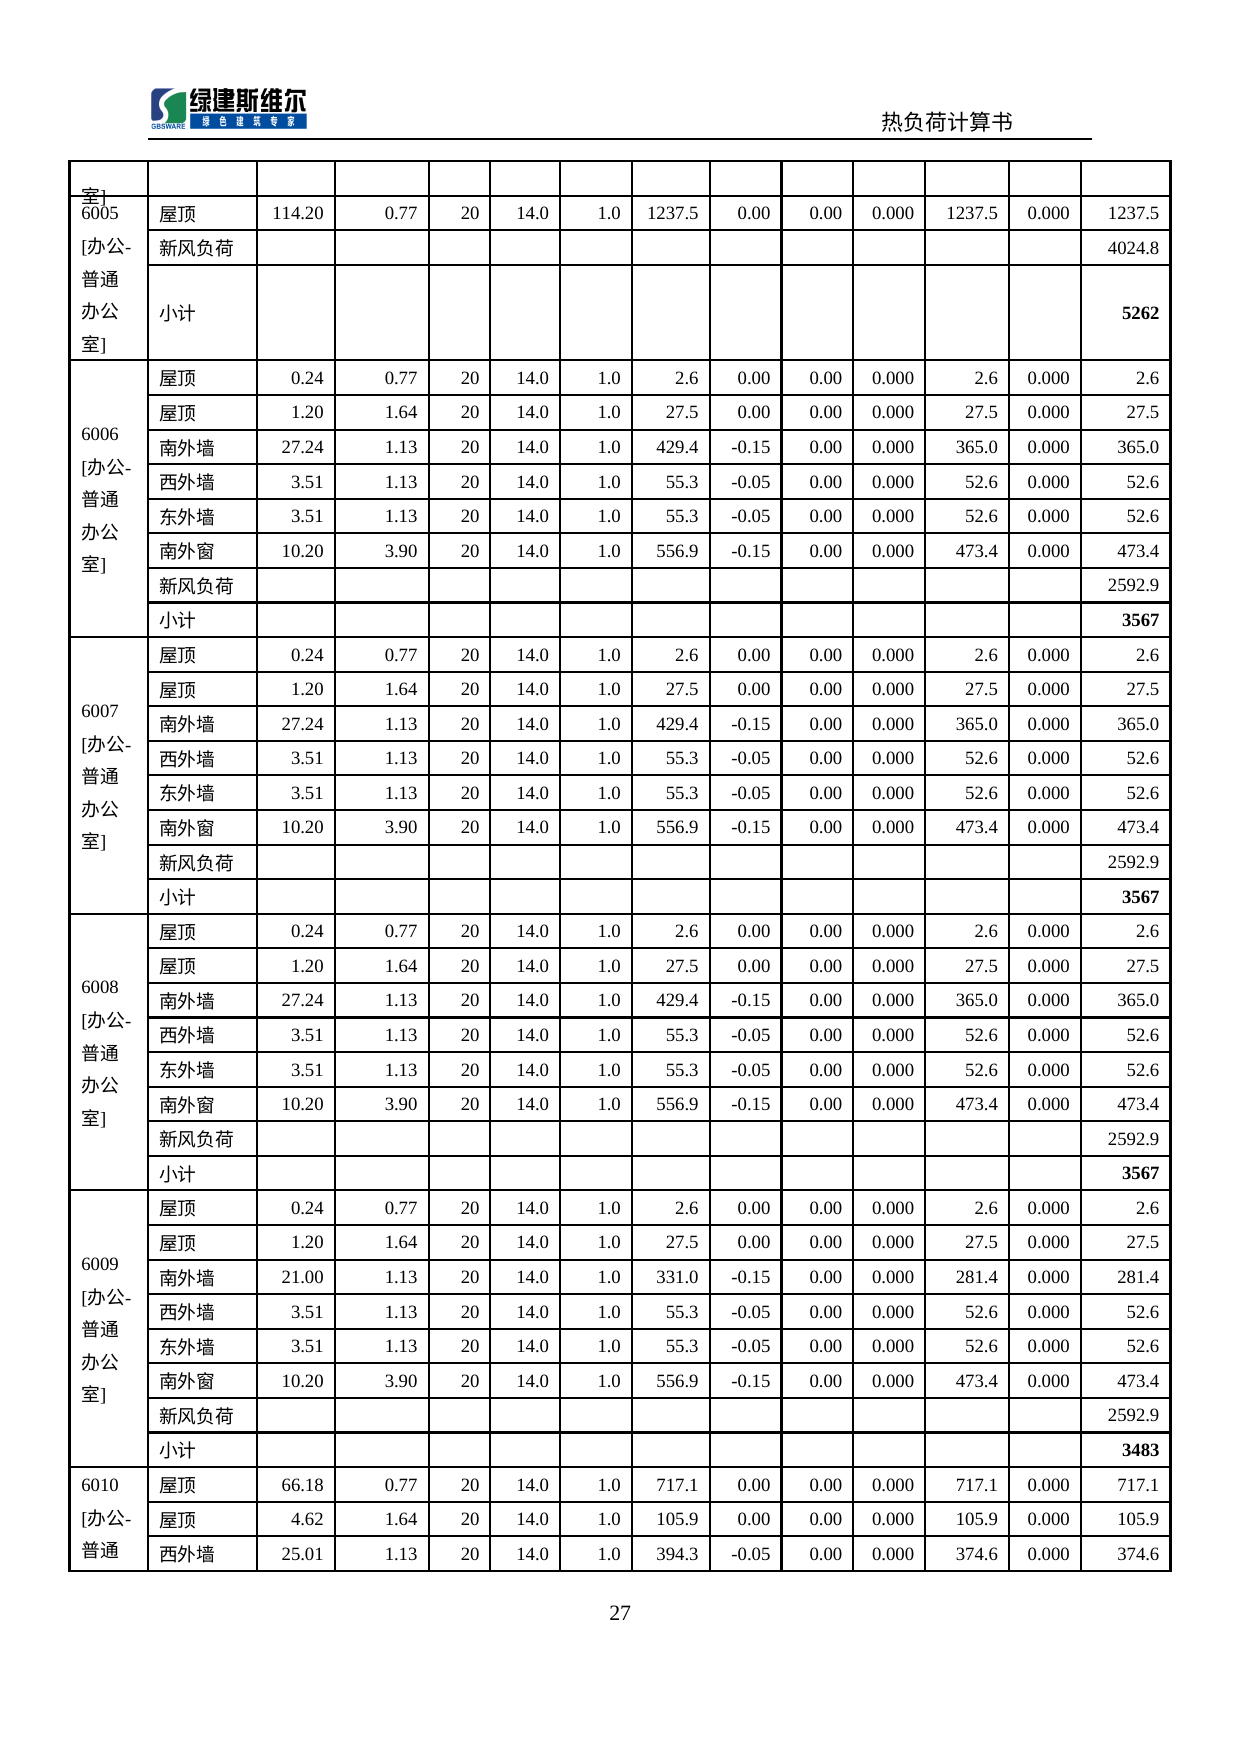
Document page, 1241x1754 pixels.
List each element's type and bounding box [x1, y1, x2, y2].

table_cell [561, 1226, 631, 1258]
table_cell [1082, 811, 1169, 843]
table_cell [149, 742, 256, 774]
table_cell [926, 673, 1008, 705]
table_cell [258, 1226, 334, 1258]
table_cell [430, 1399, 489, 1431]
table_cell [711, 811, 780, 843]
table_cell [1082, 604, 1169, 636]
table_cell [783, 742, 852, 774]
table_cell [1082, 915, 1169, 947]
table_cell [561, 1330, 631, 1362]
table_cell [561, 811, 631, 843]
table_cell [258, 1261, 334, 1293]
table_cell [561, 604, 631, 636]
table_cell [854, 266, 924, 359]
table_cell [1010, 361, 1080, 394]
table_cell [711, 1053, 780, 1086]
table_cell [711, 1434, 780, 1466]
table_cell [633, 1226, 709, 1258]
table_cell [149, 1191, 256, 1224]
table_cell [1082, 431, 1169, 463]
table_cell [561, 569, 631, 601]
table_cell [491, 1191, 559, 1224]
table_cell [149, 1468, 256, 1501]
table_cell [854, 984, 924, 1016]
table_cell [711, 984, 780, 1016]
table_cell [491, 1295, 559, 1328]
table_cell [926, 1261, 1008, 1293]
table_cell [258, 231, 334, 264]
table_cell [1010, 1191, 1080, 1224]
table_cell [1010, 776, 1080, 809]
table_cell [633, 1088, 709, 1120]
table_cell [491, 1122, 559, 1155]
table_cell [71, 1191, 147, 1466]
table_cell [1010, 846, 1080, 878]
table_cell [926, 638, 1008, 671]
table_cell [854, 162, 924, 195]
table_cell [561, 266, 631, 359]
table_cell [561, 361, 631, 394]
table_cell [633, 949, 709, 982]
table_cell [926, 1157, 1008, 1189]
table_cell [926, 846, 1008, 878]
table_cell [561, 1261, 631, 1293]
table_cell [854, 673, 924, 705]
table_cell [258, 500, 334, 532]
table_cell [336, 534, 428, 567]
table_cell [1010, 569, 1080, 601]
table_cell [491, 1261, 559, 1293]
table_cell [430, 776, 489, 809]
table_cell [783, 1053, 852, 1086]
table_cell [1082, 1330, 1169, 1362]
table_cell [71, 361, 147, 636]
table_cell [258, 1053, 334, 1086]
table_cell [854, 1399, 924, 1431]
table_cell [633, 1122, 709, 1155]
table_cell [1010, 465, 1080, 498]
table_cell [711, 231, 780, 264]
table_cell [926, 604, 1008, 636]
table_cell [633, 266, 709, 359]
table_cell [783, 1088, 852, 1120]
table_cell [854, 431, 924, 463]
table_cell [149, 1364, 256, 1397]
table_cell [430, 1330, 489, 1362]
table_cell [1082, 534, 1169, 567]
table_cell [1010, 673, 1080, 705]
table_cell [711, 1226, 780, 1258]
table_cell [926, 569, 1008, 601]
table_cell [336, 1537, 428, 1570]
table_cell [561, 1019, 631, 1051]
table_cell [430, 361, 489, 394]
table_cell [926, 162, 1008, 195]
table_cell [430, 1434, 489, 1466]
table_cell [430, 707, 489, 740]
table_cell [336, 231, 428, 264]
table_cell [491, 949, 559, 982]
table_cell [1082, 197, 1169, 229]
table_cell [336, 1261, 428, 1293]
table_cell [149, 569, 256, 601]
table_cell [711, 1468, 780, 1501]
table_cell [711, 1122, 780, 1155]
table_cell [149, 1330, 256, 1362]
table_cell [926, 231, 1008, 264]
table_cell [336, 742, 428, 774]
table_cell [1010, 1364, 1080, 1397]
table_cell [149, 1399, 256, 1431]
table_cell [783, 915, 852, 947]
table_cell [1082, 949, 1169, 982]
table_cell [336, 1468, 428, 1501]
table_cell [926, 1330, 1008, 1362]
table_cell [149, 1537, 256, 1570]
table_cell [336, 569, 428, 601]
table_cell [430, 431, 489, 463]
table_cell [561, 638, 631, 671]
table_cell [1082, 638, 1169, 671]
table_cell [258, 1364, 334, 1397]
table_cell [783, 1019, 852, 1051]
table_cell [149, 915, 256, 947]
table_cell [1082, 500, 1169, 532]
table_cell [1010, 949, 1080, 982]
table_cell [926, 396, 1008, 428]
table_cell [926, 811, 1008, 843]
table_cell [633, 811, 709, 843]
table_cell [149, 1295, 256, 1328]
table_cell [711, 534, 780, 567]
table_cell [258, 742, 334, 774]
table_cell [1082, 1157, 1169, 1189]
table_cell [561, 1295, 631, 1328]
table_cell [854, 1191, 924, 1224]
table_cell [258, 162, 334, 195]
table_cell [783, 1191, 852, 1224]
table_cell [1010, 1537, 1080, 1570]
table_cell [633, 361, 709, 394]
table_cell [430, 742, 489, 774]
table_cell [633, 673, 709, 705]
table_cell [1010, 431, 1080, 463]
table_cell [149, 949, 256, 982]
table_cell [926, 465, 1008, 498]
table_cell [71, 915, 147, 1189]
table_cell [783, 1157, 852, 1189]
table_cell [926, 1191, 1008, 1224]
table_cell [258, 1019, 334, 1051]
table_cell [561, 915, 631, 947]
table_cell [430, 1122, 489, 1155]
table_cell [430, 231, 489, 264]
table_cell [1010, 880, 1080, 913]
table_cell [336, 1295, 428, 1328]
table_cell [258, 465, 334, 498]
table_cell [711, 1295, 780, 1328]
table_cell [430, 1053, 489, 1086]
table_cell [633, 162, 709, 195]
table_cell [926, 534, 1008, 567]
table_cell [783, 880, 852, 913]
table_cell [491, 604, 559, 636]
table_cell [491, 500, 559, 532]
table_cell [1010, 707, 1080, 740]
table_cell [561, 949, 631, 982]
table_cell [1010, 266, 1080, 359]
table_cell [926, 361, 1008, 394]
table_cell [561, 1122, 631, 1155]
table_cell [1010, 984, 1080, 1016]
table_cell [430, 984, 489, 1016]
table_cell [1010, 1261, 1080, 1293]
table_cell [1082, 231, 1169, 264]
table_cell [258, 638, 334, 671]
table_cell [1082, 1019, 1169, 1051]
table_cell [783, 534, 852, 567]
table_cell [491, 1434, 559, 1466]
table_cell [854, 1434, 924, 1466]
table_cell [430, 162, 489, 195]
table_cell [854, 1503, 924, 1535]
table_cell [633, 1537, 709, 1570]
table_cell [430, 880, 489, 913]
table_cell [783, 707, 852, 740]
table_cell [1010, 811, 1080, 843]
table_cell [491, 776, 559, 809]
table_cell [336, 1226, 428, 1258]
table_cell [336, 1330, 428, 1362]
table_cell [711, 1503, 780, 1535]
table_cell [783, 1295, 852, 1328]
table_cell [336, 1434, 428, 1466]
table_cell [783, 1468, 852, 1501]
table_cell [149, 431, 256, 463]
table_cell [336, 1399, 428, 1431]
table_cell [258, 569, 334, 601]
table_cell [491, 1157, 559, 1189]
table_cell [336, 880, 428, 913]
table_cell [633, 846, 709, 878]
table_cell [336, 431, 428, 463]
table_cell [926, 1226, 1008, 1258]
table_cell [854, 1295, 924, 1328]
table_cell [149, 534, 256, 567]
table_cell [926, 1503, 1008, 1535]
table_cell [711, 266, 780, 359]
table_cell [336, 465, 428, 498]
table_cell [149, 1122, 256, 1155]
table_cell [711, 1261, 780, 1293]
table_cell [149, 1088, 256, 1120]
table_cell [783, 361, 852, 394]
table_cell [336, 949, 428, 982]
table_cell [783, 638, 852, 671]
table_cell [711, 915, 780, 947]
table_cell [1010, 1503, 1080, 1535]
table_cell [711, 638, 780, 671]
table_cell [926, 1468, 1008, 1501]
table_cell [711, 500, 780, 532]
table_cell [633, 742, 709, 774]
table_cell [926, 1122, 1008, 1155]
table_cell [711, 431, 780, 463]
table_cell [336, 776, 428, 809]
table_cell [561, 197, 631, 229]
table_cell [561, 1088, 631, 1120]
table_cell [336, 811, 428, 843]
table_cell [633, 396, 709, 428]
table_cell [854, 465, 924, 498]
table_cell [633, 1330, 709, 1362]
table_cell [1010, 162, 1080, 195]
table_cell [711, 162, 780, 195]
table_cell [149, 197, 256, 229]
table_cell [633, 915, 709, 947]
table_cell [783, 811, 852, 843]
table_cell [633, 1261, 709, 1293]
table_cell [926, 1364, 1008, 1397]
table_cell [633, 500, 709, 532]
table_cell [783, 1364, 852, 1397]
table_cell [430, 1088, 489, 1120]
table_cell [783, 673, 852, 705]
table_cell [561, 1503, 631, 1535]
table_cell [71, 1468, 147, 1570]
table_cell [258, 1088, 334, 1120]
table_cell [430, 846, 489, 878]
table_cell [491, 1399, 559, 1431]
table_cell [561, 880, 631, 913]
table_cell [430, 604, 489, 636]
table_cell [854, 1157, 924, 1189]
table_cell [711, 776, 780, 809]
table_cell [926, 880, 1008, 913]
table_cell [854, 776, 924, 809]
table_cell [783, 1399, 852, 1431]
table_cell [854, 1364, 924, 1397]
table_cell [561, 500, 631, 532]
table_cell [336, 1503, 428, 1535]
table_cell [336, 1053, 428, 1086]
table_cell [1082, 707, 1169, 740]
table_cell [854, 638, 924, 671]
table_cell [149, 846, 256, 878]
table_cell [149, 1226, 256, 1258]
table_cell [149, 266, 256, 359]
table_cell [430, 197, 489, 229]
picture [147, 88, 308, 130]
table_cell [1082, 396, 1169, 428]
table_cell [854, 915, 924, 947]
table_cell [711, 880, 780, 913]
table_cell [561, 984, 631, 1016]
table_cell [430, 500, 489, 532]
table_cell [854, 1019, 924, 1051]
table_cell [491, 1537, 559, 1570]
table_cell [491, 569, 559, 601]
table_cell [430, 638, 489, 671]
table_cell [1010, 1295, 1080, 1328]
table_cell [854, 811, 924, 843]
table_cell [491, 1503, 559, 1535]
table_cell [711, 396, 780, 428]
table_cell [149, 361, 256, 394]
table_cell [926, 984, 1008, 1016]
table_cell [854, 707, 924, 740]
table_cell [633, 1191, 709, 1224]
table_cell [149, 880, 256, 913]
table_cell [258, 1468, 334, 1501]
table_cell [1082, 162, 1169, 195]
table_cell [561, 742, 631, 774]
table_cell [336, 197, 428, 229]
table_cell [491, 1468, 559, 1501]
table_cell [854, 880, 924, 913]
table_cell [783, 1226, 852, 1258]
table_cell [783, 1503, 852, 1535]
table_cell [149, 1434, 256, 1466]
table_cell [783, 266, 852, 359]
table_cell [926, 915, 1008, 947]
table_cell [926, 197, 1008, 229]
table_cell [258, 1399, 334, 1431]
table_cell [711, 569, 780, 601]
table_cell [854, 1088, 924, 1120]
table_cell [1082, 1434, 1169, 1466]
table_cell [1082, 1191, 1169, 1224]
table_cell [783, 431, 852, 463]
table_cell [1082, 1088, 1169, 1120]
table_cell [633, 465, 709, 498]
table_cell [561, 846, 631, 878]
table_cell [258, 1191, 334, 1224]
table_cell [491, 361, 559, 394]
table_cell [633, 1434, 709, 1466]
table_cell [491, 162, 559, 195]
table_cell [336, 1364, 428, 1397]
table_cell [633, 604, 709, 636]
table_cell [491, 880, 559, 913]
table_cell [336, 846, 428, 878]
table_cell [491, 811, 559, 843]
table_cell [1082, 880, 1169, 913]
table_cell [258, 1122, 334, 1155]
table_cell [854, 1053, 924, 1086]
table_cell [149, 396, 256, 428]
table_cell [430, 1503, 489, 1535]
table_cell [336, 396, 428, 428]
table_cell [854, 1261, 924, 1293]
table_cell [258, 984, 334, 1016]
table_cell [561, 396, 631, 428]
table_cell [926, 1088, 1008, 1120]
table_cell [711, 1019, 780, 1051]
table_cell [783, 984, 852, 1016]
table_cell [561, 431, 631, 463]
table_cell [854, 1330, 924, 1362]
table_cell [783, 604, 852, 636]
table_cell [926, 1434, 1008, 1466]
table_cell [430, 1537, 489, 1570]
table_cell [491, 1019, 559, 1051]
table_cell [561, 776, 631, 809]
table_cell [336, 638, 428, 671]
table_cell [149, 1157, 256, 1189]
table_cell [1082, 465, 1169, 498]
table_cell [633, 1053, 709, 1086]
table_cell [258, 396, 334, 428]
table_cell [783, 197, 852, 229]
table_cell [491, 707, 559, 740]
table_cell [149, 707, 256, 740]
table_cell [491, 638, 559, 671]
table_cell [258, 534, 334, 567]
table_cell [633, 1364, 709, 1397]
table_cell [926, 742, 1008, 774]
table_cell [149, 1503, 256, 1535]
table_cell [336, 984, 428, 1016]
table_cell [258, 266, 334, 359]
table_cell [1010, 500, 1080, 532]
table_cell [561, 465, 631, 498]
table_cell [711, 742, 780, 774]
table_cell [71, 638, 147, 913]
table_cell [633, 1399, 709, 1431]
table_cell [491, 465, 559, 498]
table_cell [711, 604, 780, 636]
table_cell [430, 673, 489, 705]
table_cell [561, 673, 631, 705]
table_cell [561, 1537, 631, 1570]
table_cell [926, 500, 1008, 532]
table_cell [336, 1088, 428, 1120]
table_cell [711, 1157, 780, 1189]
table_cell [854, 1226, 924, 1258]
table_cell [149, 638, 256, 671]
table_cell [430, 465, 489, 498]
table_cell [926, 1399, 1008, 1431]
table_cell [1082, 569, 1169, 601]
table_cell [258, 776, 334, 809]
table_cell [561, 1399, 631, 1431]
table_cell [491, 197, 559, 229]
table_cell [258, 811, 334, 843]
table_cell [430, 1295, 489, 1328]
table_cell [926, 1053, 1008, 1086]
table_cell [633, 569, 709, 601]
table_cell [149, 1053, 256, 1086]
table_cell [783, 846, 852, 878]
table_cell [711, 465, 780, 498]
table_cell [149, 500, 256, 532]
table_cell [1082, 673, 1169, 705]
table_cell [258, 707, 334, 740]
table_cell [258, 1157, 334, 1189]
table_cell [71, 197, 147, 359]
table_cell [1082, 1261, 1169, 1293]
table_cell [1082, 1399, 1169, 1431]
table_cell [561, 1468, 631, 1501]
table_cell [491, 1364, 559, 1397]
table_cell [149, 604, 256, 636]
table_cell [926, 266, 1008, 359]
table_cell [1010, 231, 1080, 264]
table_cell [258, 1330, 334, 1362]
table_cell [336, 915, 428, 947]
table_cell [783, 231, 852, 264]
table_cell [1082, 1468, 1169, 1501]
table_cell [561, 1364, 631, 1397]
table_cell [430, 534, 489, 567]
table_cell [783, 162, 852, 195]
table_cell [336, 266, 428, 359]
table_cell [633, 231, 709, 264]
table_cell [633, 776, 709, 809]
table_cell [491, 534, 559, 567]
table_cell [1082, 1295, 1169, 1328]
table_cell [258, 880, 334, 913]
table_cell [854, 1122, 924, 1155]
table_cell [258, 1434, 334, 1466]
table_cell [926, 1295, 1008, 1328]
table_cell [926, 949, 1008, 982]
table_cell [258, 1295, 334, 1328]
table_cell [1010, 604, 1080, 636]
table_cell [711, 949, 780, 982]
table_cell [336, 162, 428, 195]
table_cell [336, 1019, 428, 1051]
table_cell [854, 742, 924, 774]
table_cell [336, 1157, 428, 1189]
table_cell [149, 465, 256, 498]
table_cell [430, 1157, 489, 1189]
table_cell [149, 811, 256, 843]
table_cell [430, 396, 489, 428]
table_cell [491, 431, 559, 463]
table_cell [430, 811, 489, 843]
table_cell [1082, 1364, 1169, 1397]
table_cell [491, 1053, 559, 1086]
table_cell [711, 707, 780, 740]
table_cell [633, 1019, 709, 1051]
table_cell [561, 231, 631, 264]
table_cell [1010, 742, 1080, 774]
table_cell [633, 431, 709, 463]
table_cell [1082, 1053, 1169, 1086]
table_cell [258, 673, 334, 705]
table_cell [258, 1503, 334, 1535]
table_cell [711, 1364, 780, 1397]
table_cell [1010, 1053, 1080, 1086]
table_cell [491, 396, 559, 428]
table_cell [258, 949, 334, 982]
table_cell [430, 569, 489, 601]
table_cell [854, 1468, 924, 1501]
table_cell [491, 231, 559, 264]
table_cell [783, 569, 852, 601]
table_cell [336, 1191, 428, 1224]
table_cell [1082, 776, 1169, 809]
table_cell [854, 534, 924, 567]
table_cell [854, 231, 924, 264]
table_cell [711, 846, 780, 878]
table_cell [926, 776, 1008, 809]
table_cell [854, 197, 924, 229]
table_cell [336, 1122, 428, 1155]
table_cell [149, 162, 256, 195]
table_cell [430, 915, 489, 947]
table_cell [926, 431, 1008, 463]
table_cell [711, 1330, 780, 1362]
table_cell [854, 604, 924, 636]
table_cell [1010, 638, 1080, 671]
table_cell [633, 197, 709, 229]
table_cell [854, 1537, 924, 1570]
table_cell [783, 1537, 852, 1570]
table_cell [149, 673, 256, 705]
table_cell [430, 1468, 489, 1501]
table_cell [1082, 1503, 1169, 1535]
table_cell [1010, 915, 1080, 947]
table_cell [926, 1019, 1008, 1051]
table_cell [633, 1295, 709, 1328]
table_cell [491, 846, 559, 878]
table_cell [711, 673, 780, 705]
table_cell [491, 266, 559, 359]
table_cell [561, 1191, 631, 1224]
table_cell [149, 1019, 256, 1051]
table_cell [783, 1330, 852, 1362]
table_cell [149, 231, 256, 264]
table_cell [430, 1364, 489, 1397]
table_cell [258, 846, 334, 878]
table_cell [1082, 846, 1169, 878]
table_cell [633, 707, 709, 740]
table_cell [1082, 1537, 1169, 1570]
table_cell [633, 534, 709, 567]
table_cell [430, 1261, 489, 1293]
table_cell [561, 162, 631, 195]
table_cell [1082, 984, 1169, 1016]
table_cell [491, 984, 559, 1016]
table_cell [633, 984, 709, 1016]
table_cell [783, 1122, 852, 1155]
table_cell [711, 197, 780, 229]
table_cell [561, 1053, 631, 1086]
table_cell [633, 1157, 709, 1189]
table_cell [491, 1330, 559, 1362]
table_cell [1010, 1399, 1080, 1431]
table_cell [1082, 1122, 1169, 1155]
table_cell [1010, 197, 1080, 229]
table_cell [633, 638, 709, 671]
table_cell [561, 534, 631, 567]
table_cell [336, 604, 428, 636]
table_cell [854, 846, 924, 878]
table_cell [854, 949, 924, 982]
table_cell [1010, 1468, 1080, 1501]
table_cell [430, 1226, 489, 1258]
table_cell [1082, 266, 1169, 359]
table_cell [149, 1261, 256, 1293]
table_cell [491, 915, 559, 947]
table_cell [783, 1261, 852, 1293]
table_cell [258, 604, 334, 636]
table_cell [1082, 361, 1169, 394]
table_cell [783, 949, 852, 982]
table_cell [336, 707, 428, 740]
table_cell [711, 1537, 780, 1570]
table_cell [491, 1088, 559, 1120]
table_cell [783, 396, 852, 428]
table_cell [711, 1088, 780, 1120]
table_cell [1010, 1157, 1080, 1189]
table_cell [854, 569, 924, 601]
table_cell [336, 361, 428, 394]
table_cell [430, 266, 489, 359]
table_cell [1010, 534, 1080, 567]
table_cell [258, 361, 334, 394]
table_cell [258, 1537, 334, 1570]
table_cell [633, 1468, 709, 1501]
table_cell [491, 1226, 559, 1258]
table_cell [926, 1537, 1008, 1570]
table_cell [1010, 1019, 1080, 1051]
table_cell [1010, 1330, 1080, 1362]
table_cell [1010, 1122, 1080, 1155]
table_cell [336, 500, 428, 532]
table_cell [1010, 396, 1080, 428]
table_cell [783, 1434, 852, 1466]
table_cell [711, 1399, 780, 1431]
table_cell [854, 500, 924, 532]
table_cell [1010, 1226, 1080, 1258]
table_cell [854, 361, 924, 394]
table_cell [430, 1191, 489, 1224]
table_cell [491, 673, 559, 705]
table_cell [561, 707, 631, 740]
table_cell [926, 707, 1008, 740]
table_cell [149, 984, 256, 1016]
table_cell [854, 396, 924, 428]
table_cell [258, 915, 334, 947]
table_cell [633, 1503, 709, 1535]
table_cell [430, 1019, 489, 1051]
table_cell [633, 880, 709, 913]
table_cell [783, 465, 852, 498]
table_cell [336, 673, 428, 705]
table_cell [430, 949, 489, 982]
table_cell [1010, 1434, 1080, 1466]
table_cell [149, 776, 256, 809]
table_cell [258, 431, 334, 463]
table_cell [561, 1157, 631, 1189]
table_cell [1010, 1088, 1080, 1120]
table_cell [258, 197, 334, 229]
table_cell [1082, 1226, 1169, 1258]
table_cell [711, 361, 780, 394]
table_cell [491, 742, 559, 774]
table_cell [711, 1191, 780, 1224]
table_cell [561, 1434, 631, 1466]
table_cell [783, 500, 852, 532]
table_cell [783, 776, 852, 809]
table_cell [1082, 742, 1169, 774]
